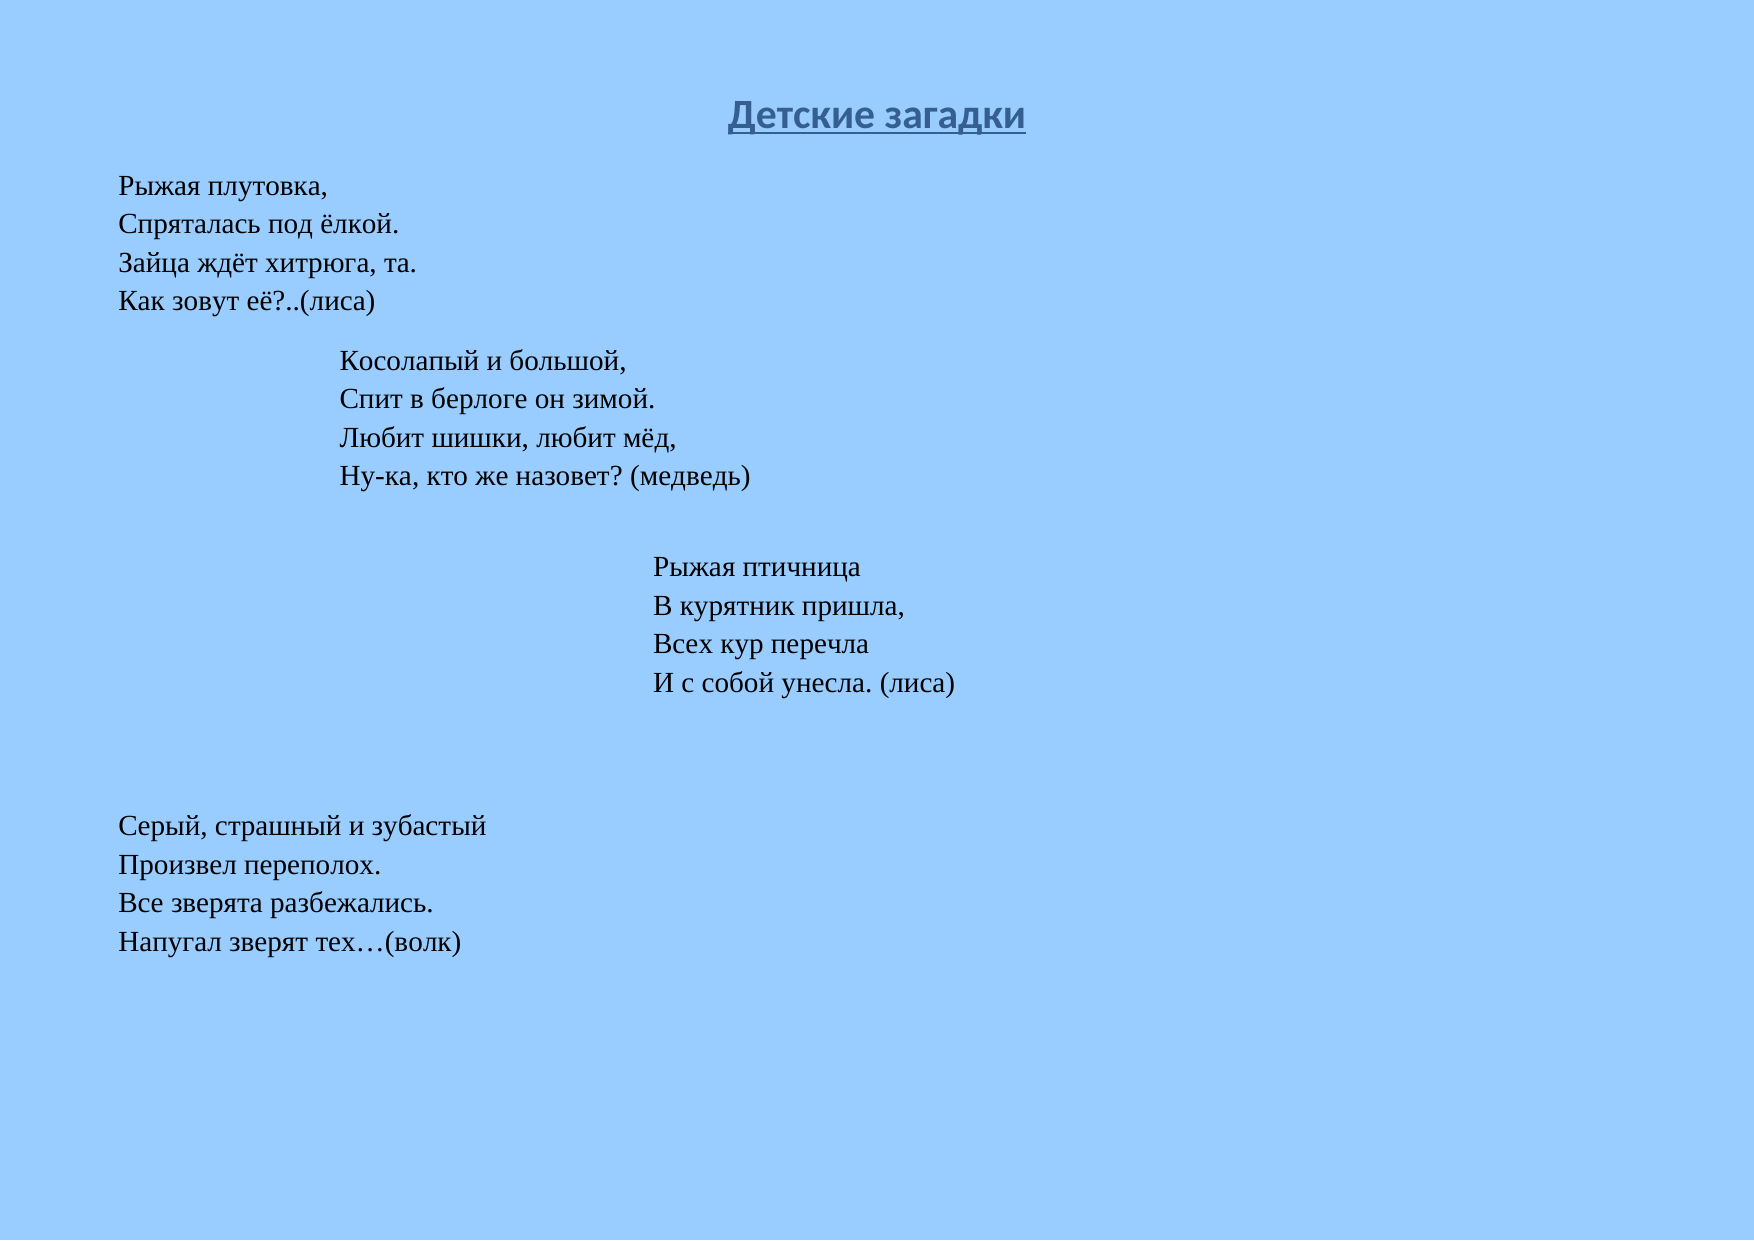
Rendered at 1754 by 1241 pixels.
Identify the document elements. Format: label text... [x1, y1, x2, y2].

text Косолапый и большой, Спит в берлоге он зимой. Любит шишки, любит мёд, Ну-ка, кто же назовет? (медведь) [339, 343, 1636, 524]
text Серый, страшный и зубастый Произвел переполох. Все зверята разбежались. Напугал зверят тех…(волк) [118, 808, 1636, 958]
text Детские загадки [118, 88, 1636, 139]
text Рыжая плутовка, Спряталась под ёлкой. Зайца ждёт хитрюга, та. Как зовут её?..(лиса) [118, 168, 1636, 317]
text Рыжая птичница В курятник пришла, Всех кур перечла И с собой унесла. (лиса) [339, 549, 1636, 731]
